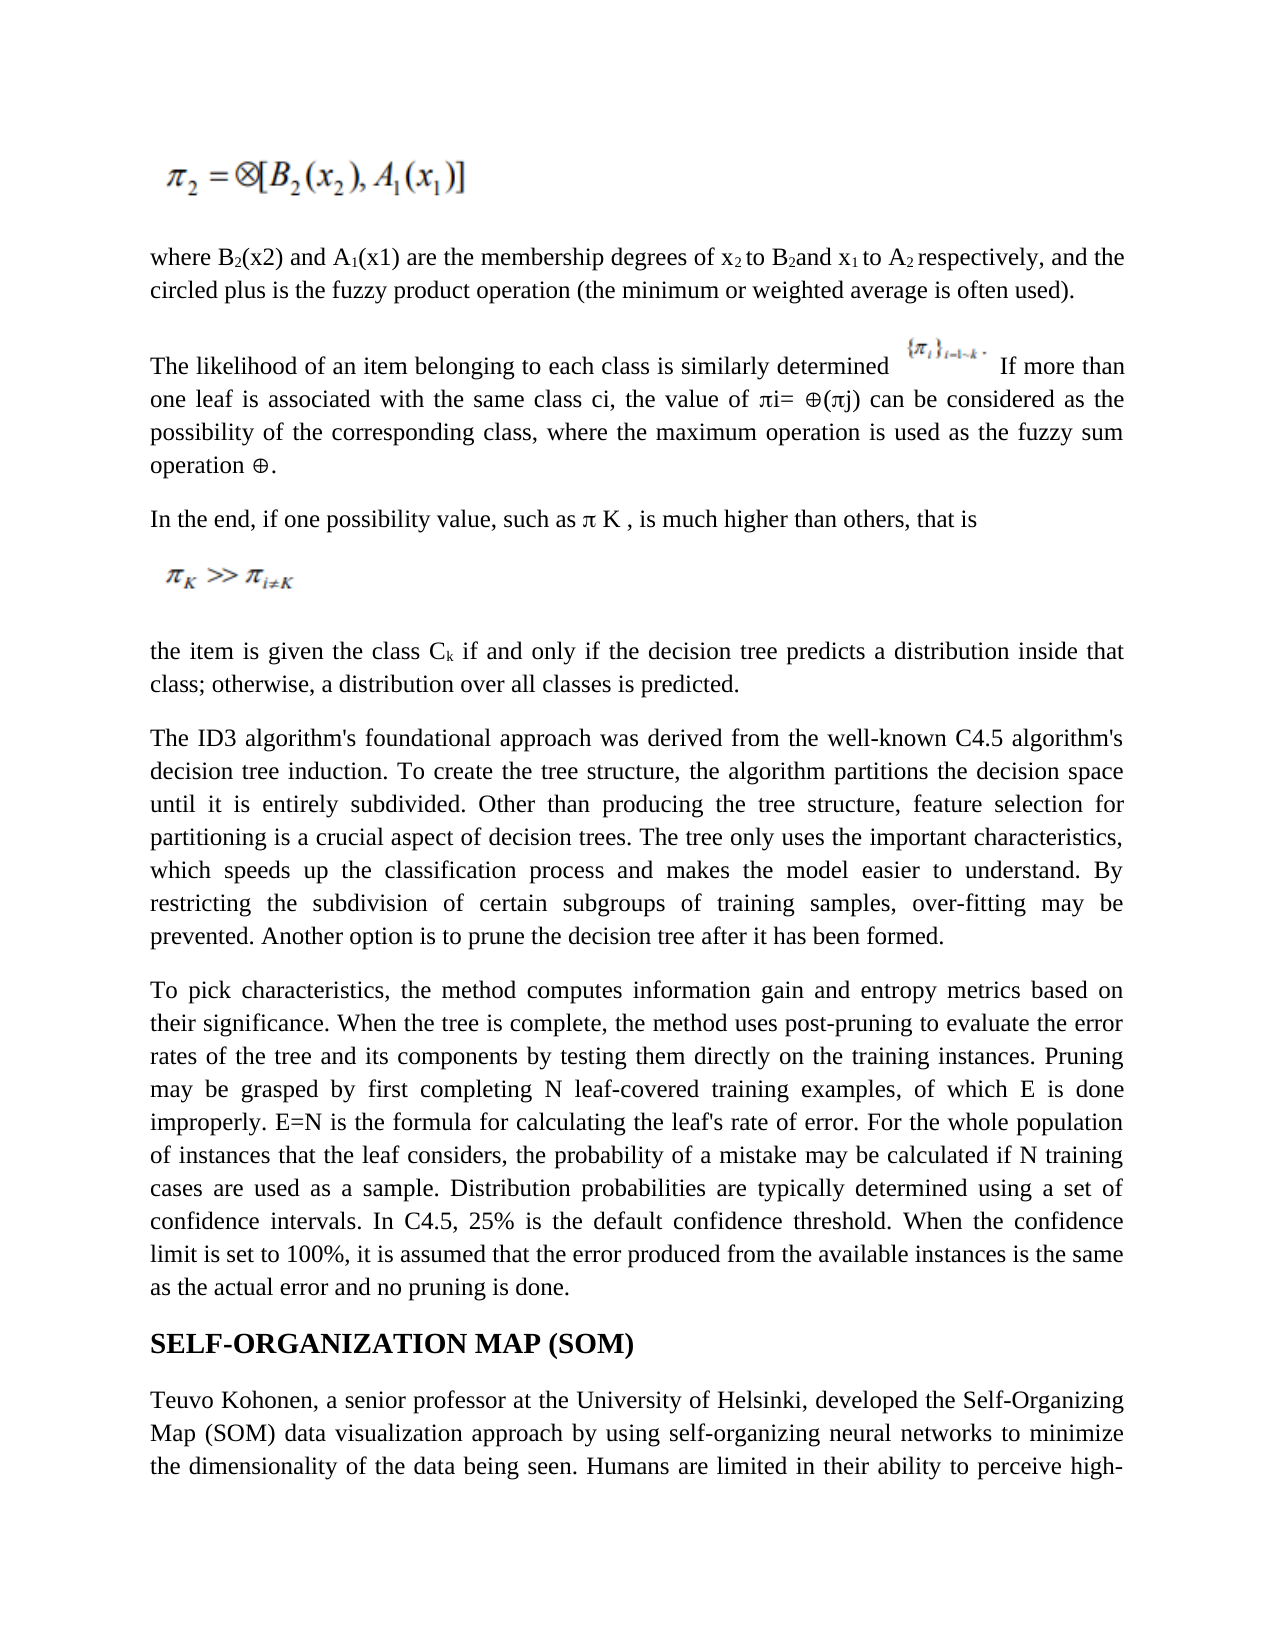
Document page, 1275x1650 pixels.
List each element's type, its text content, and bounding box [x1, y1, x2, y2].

text To pick characteristics, the method computes information gain and entropy metrics based on their significance. When the tree is complete, the method uses post-pruning to evaluate the error rates of the tree and its components by testing them directly on the training instances. Pruning may be grasped by first completing N leaf-covered training examples, of which E is done improperly. E=N is the formula for calculating the leaf's rate of error. For the whole population of instances that the leaf considers, the probability of a mistake may be calculated if N training cases are used as a sample. Distribution probabilities are typically determined using a set of confidence intervals. In C4.5, 25% is the default confidence threshold. When the confidence limit is set to 100%, it is assumed that the error produced from the available instances is the same as the actual error and no pruning is done. [150, 975, 1125, 1301]
text The ID3 algorithm's foundational approach was derived from the well-known C4.5 algorithm's decision tree induction. To create the tree structure, the algorithm partitions the decision space until it is entirely subdivided. Other than producing the tree structure, feature selection for partitioning is a crucial aspect of decision trees. The tree only uses the important characteristics, which speeds up the classification process and makes the model easier to understand. By restricting the subdivision of certain subgroups of training samples, over-fitting may be prevented. Another option is to prune the decision tree after it has been formed. [150, 723, 1125, 950]
text SELF-ORGANIZATION MAP (SOM) [150, 1326, 1125, 1359]
text In the end, if one possibility value, such as K , is much higher than others, that is [150, 504, 1125, 533]
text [150, 1385, 1125, 1480]
picture [897, 329, 993, 375]
picture [150, 557, 310, 611]
picture [150, 150, 480, 218]
text the item is given the class Ck if and only if the decision tree predicts a distribution inside that class; otherwise, a distribution over all classes is predicted. [150, 636, 1125, 698]
text The likelihood of an item belonging to each class is similarly determined If more than one leaf is associated with the same class ci, the value of i= (j) can be considered as the possibility of the corresponding class, where the maximum operation is used as the fuzzy sum operation . [150, 329, 1125, 479]
text where B2(x2) and A1(x1) are the membership degrees of x2 to B2and x1 to A2 respectively, and the circled plus is the fuzzy product operation (the minimum or weighted average is often used). [150, 242, 1125, 304]
